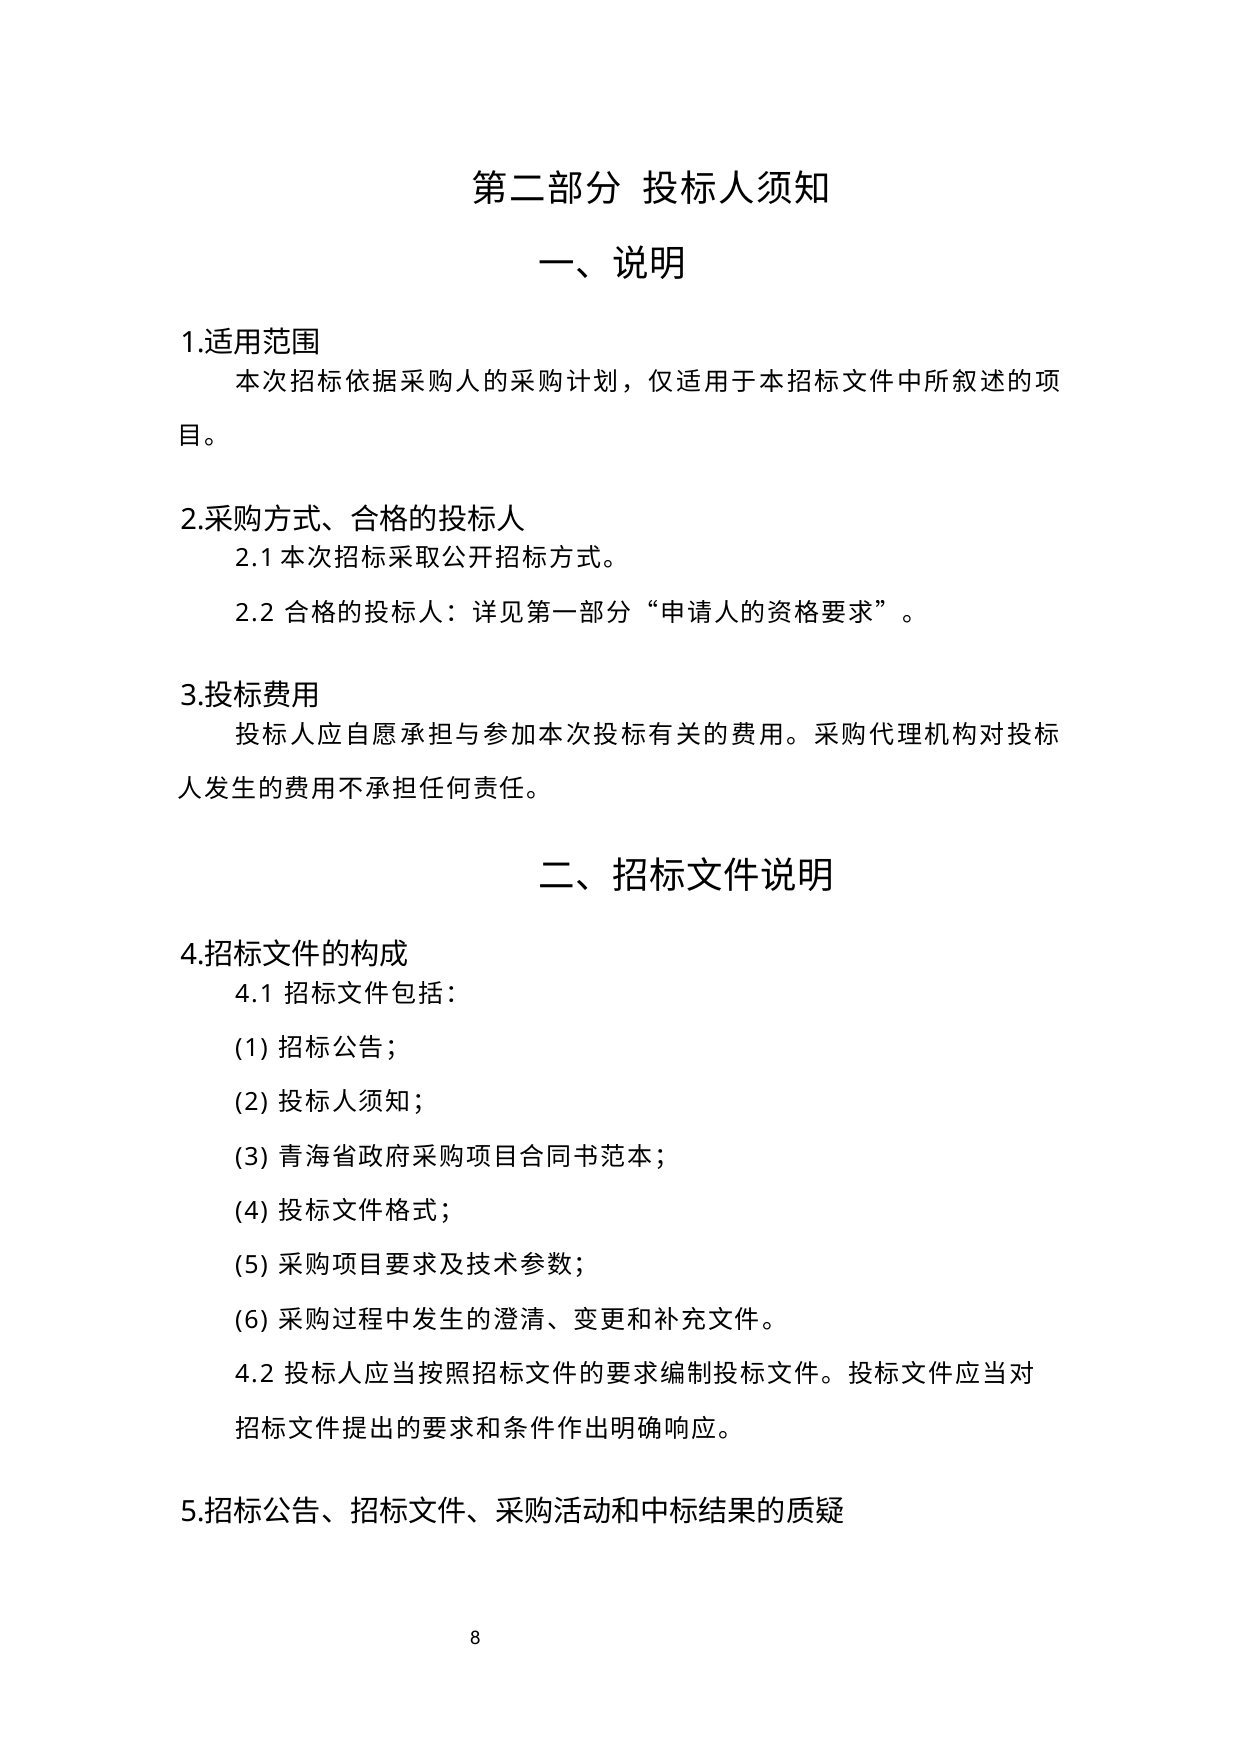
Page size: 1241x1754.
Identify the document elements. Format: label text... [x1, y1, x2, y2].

text 5.招标公告、招标文件、采购活动和中标结果的质疑 [180, 1488, 1063, 1530]
text 招标文件提出的要求和条件作出明确响应。 [177, 1408, 1063, 1444]
text (1) 招标公告； [177, 1027, 1063, 1064]
text 3.投标费用 [180, 672, 1063, 714]
text 2.2 合格的投标人：详见第一部分“申请人的资格要求”。 [177, 592, 1063, 628]
text 2.1本次招标采取公开招标方式。 [177, 538, 1063, 574]
text 2.采购方式、合格的投标人 [180, 495, 1063, 538]
text (5) 采购项目要求及技术参数； [177, 1245, 1063, 1281]
text (4) 投标文件格式； [177, 1191, 1063, 1227]
text 第二部分 投标人须知 [471, 162, 1063, 211]
text (3) 青海省政府采购项目合同书范本； [177, 1136, 1063, 1172]
text (2) 投标人须知； [177, 1082, 1063, 1118]
text 4.1 招标文件包括： [177, 973, 1063, 1009]
text 二、招标文件说明 [538, 843, 1063, 905]
text 4.招标文件的构成 [180, 931, 1063, 973]
text 一、说明 [538, 231, 1063, 293]
text 1.适用范围 [180, 319, 1063, 361]
text 投标人应自愿承担与参加本次投标有关的费用。采购代理机构对投标人发生的费用不承担任何责任。 [177, 714, 1063, 805]
text 4.2 投标人应当按照招标文件的要求编制投标文件。投标文件应当对 [177, 1354, 1063, 1390]
text (6) 采购过程中发生的澄清、变更和补充文件。 [177, 1299, 1063, 1336]
text 本次招标依据采购人的采购计划，仅适用于本招标文件中所叙述的项目。 [177, 361, 1063, 452]
